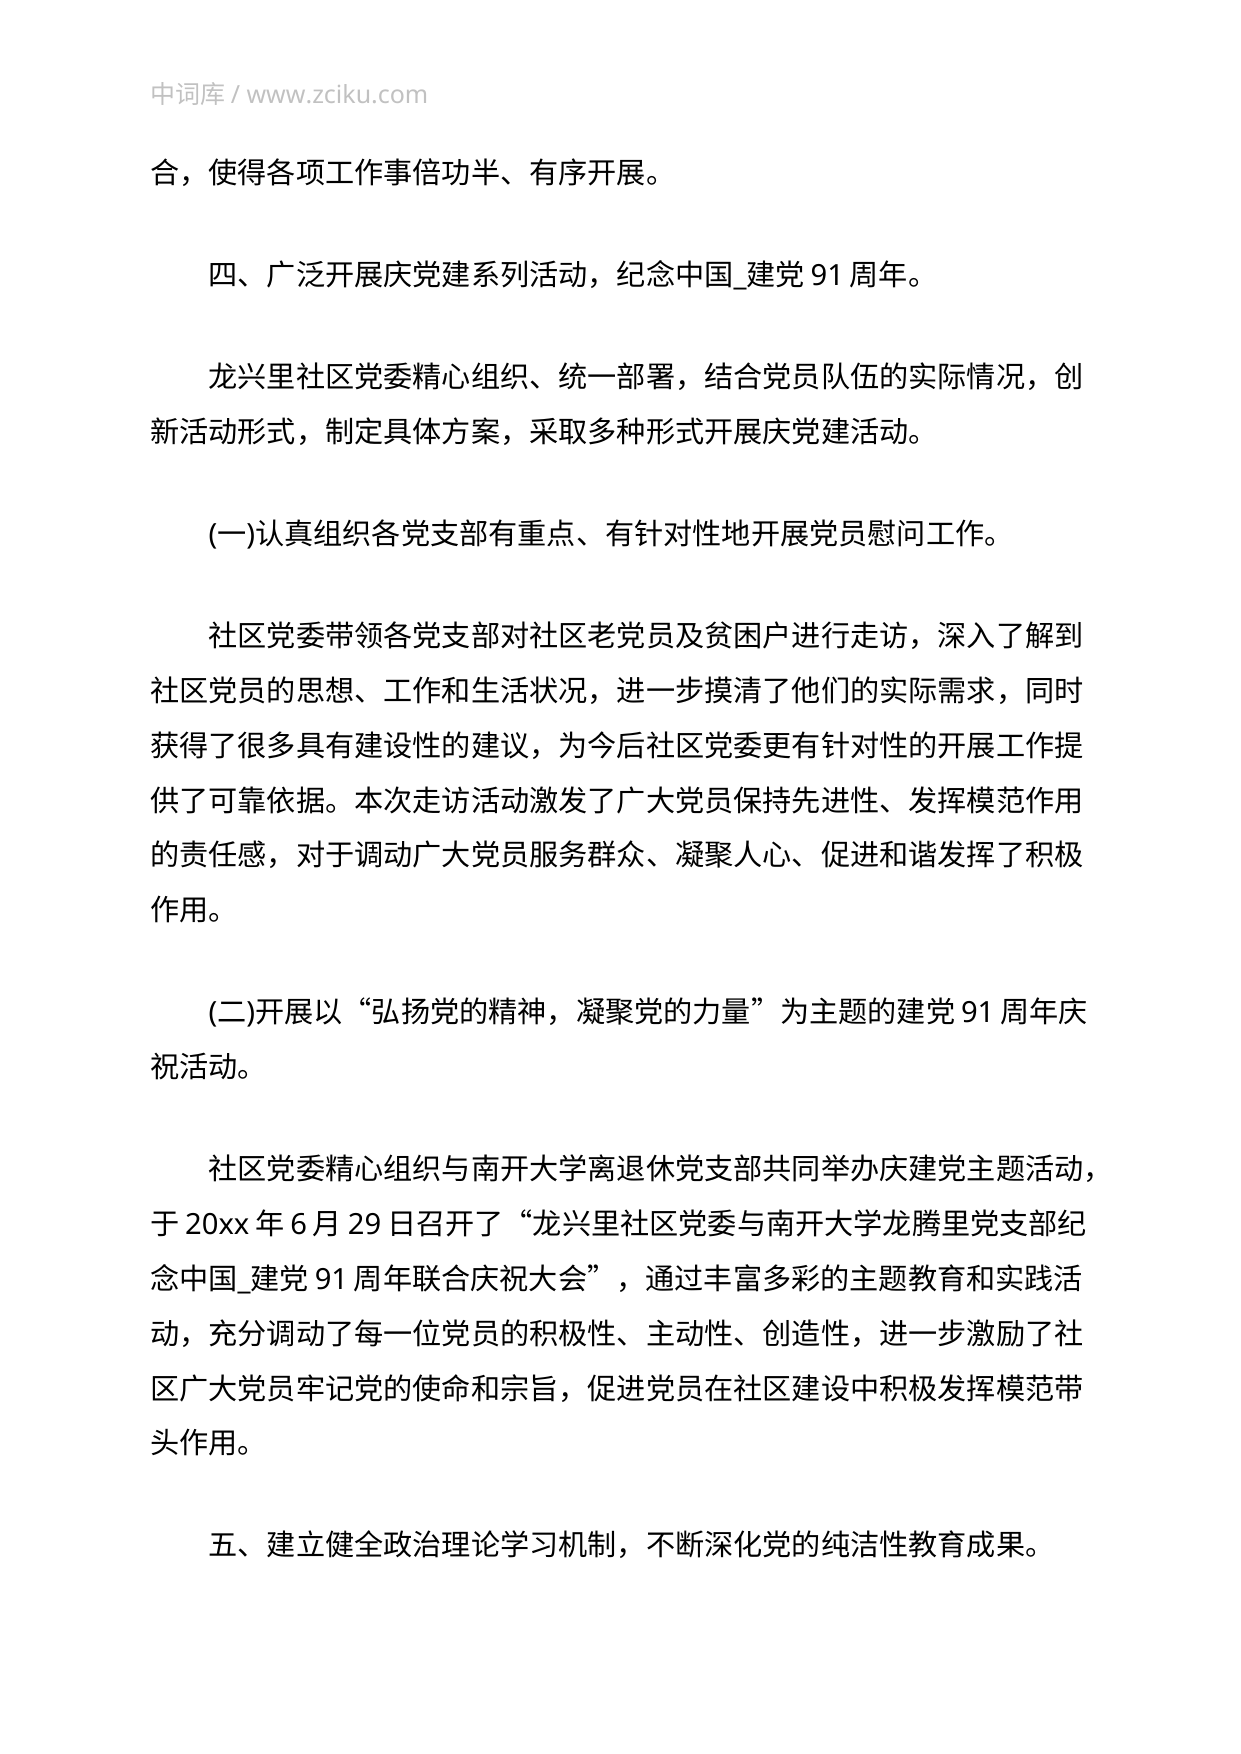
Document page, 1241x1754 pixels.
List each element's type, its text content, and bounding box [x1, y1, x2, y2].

text 四、广泛开展庆党建系列活动，纪念中国_建党91周年。 [150, 252, 1090, 294]
text 五、建立健全政治理论学习机制，不断深化党的纯洁性教育成果。 [150, 1522, 1090, 1564]
text 社区党委精心组织与南开大学离退休党支部共同举办庆建党主题活动，于20xx年6月29日召开了“龙兴里社区党委与南开大学龙腾里党支部纪念中国_建党91周年联合庆祝大会”，通过丰富多彩的主题教育和实践活动，充分调动了每一位党员的积极性、主动性、创造性，进一步激励了社区广大党员牢记党的使命和宗旨，促进党员在社区建设中积极发挥模范带头作用。 [150, 1145, 1090, 1462]
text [150, 150, 1090, 192]
text (二)开展以“弘扬党的精神，凝聚党的力量”为主题的建党91周年庆祝活动。 [150, 989, 1090, 1086]
text 龙兴里社区党委精心组织、统一部署，结合党员队伍的实际情况，创新活动形式，制定具体方案，采取多种形式开展庆党建活动。 [150, 354, 1090, 451]
text (一)认真组织各党支部有重点、有针对性地开展党员慰问工作。 [150, 510, 1090, 553]
text 社区党委带领各党支部对社区老党员及贫困户进行走访，深入了解到社区党员的思想、工作和生活状况，进一步摸清了他们的实际需求，同时获得了很多具有建设性的建议，为今后社区党委更有针对性的开展工作提供了可靠依据。本次走访活动激发了广大党员保持先进性、发挥模范作用的责任感，对于调动广大党员服务群众、凝聚人心、促进和谐发挥了积极作用。 [150, 612, 1090, 929]
